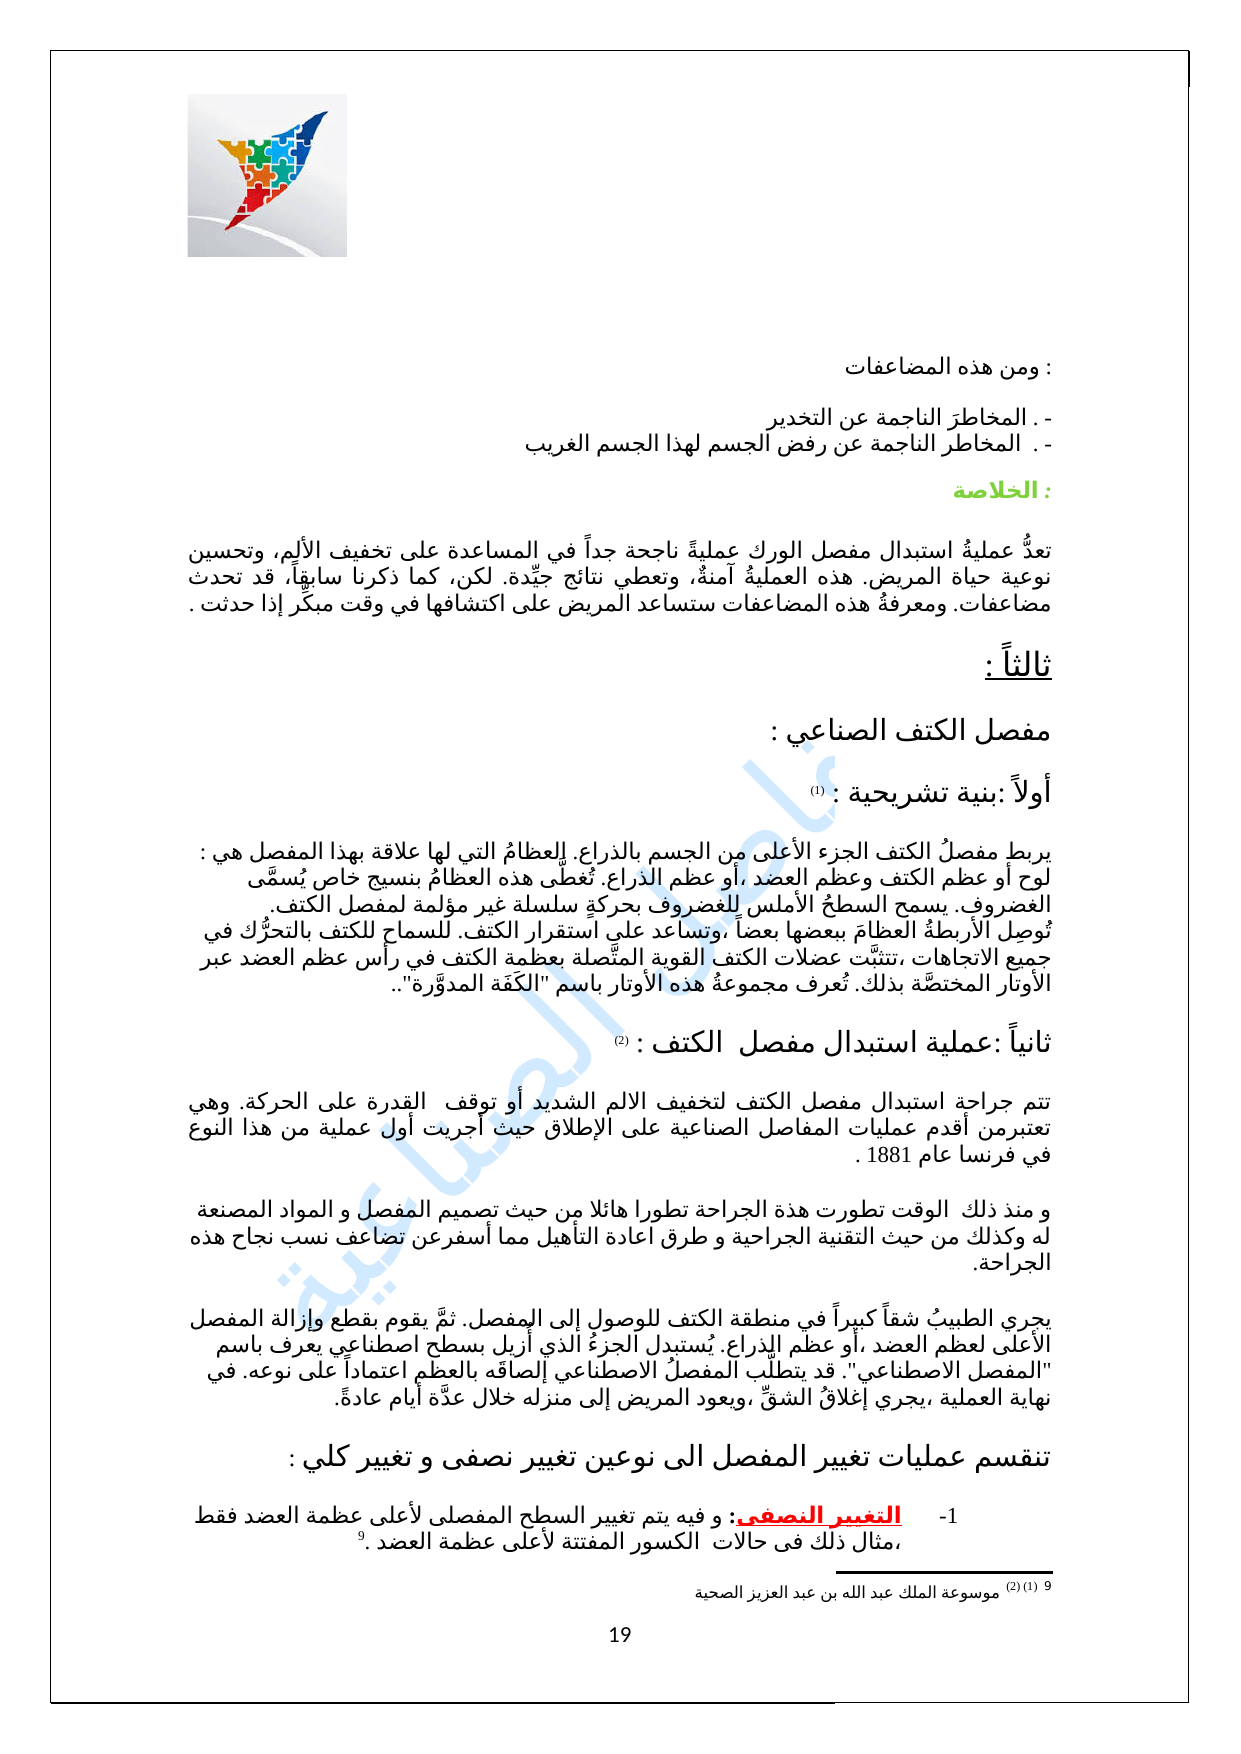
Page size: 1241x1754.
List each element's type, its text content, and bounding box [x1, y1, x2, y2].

text ثالثاً : [187, 645, 1052, 683]
subtitle الخلاصة : [187, 478, 1052, 504]
text مفصل الكتف الصناعي : [187, 713, 1052, 746]
text ومن هذه المضاعفات : [187, 353, 1052, 379]
list التغيير النصفى: و فيه يتم تغيير السطح المفصلى لأعلى عظمة العضد فقط ،مثال ذلك فى حالات الكسور المفتتة لأعلى عظمة العضد . [187, 1502, 939, 1554]
text المخاطر الناجمة عن رفض الجسم لهذا الجسم الغريب . - [225, 430, 1052, 457]
text يجري الطبيبُ شقاً كبيراً في منطقة الكتف للوصول إلى المفصل. ثمَّ يقوم بقطع وإزالة المفصل الأعلى لعظم العضد ،أو عظم الذراع. يُستبدل الجزءُ الذي أُزيل بسطح اصطناعي يعرف باسم "المفصل الاصطناعي". قد يتطلَّب المفصلُ الاصطناعي إلصاقَه بالعظم اعتماداً على نوعه. في نهاية العملية ،يجري إغلاقُ الشقِّ ،ويعود المريض إلى منزله خلال عدَّة أيام عادةً. [187, 1304, 1052, 1410]
text تنقسم عمليات تغيير المفصل الى نوعين تغيير نصفى و تغيير كلي : [187, 1439, 1052, 1473]
text أولاً :بنية تشريحية : (1) [187, 775, 1052, 809]
text ثانياً :عملية استبدال مفصل الكتف : (2) [187, 1025, 1052, 1059]
text تتم جراحة استبدال مفصل الكتف لتخفيف الالم الشديد أو توقف القدرة على الحركة. وهي تعتبرمن أقدم عمليات المفاصل الصناعية على الإطلاق حيث أجريت أول عملية من هذا النوع في فرنسا عام 1881 . [187, 1088, 1052, 1167]
picture [187, 94, 347, 257]
text المخاطرَ الناجمة عن التخدير . - [225, 404, 1052, 430]
text يربط مفصلُ الكتف الجزء الأعلى من الجسم بالذراع. العظامُ التي لها علاقة بهذا المفصل هي : لوح أو عظم الكتف وعظم العضد ،أو عظم الذراع. تُغطَّى هذه العظامُ بنسيج خاص يُسمَّى الغضروف. يسمح السطحُ الأملس للغضروف بحركةٍ سلسلة غير مؤلمة لمفصل الكتف. تُوصِل الأربطةُ العظامَ ببعضها بعضاً ،وتساعد على استقرار الكتف. للسماح للكتف بالتحرُّك في جميع الاتجاهات ،تتثبَّت عضلات الكتف القوية المتَّصلة بعظمة الكتف في رأس عظم العضد عبر الأوتار المختصَّة بذلك. تُعرف مجموعةُ هذه الأوتار باسم "الكَفَة المدوَّرة".. [187, 838, 1052, 996]
text و منذ ذلك الوقت تطورت هذة الجراحة تطورا هائلا من حيث تصميم المفصل و المواد المصنعة له وكذلك من حيث التقنية الجراحية و طرق اعادة التأهيل مما أسفرعن تضاعف نسب نجاح هذه الجراحة. [187, 1196, 1052, 1275]
text تعدُّ عمليةُ استبدال مفصل الورك عمليةً ناجحة جداً في المساعدة على تخفيف الألم، وتحسين نوعية حياة المريض. هذه العمليةُ آمنةٌ، وتعطي نتائج جيِّدة. لكن، كما ذكرنا سابقاً، قد تحدث مضاعفات. ومعرفةُ هذه المضاعفات ستساعد المريض على اكتشافها في وقت مبكِّر إذا حدثت . [187, 537, 1052, 616]
